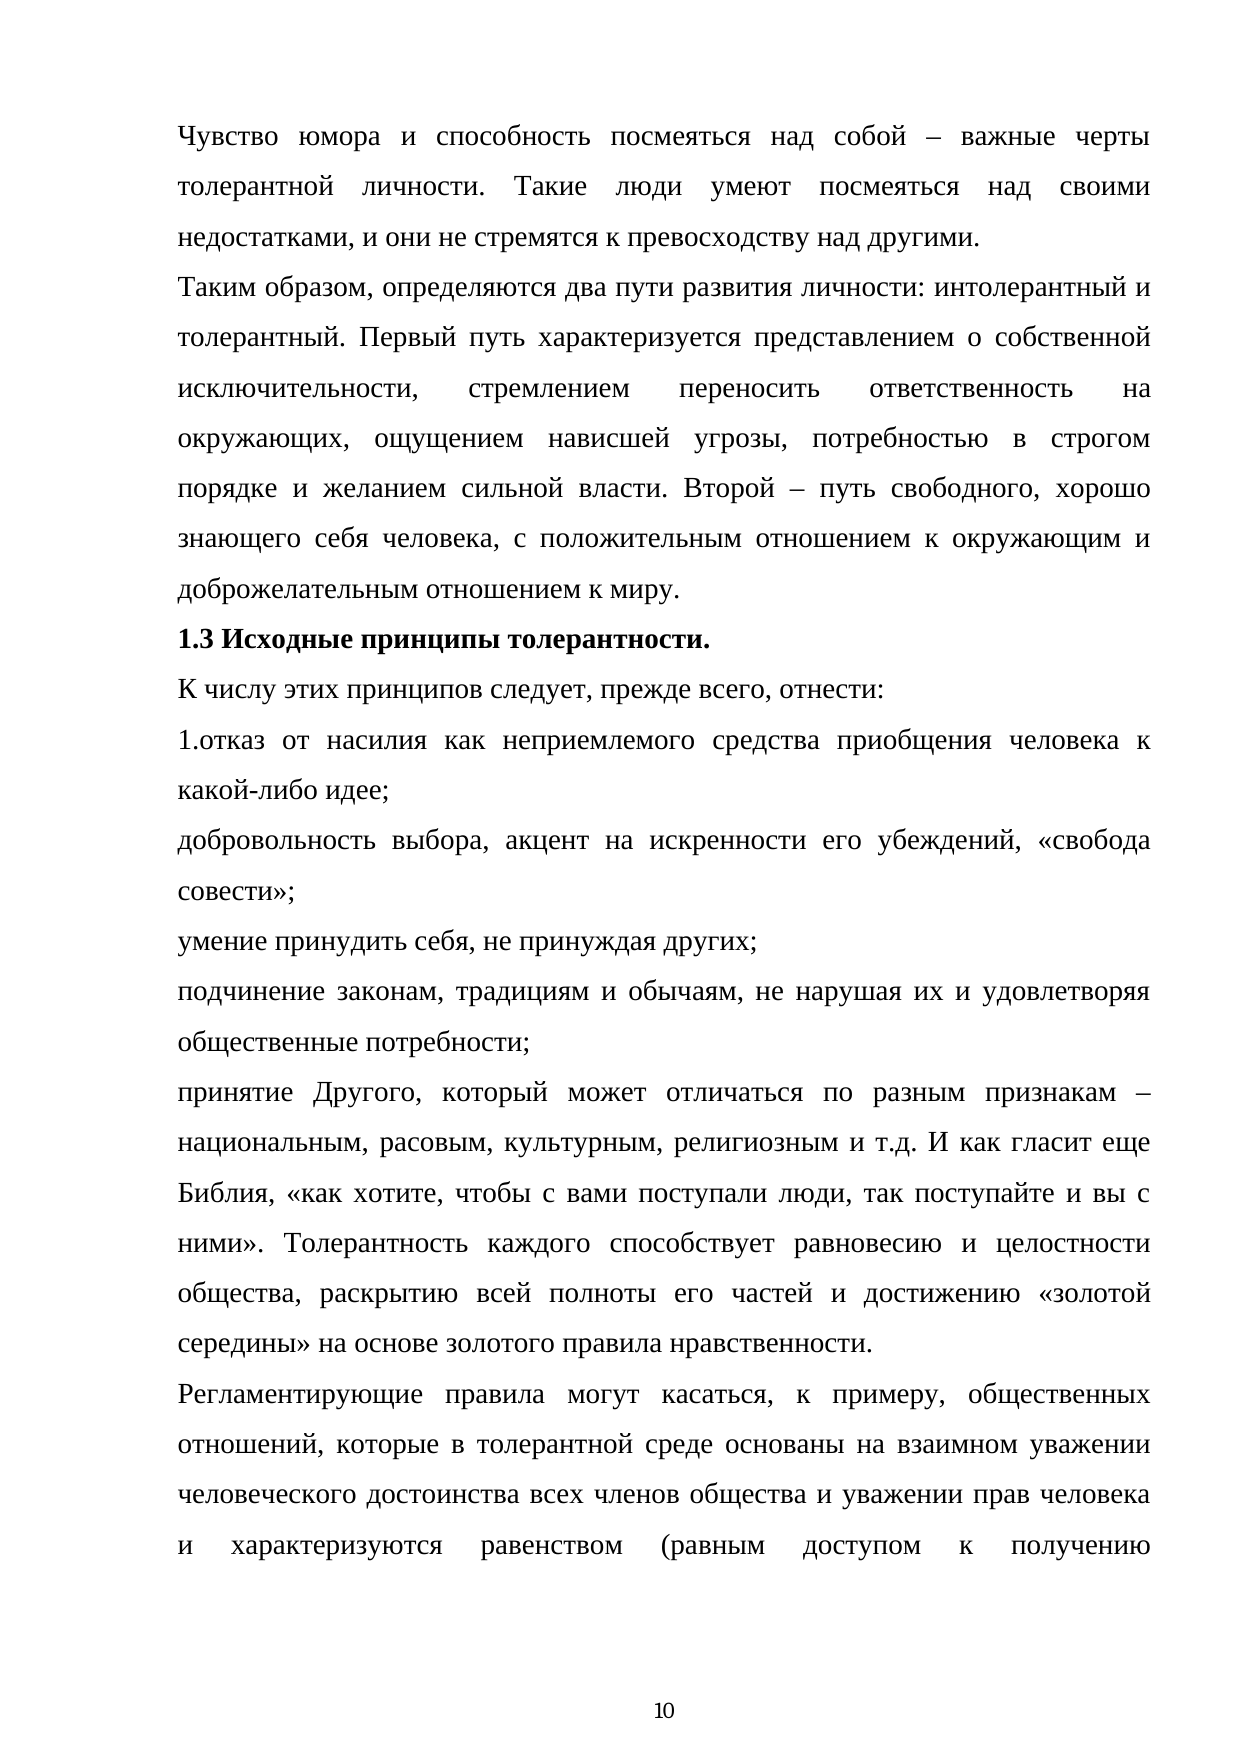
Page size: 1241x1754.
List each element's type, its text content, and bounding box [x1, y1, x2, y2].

text Чувство юмора и способность посмеяться над собой – важные черты толерантной личности. Такие люди умеют посмеяться над своими недостатками, и они не стремятся к превосходству над другими. [177, 118, 1152, 252]
text добровольность выбора, акцент на искренности его убеждений, «свобода совести»; [177, 822, 1152, 906]
text Таким образом, определяются два пути развития личности: интолерантный и толерантный. Первый путь характеризуется представлением о собственной исключительности, стремлением переносить ответственность на окружающих, ощущением нависшей угрозы, потребностью в строгом порядке и желанием сильной власти. Второй – путь свободного, хорошо знающего себя человека, с положительным отношением к окружающим и доброжелательным отношением к миру. [177, 269, 1152, 604]
text 1.отказ от насилия как неприемлемого средства приобщения человека к какой-либо идее; [177, 722, 1152, 806]
text К числу этих принципов следует, прежде всего, отнести: [177, 672, 1152, 705]
text умение принудить себя, не принуждая других; [177, 923, 1152, 957]
text подчинение законам, традициям и обычаям, не нарушая их и удовлетворяя общественные потребности; [177, 973, 1152, 1057]
text принятие Другого, который может отличаться по разным признакам – национальным, расовым, культурным, религиозным и т.д. И как гласит еще Библия, «как хотите, чтобы с вами поступали люди, так поступайте и вы с ними». Толерантность каждого способствует равновесию и целостности общества, раскрытию всей полноты его частей и достижению «золотой середины» на основе золотого правила нравственности. [177, 1074, 1152, 1359]
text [177, 1376, 1152, 1560]
text 1.3 Исходные принципы толерантности. [177, 621, 1152, 655]
